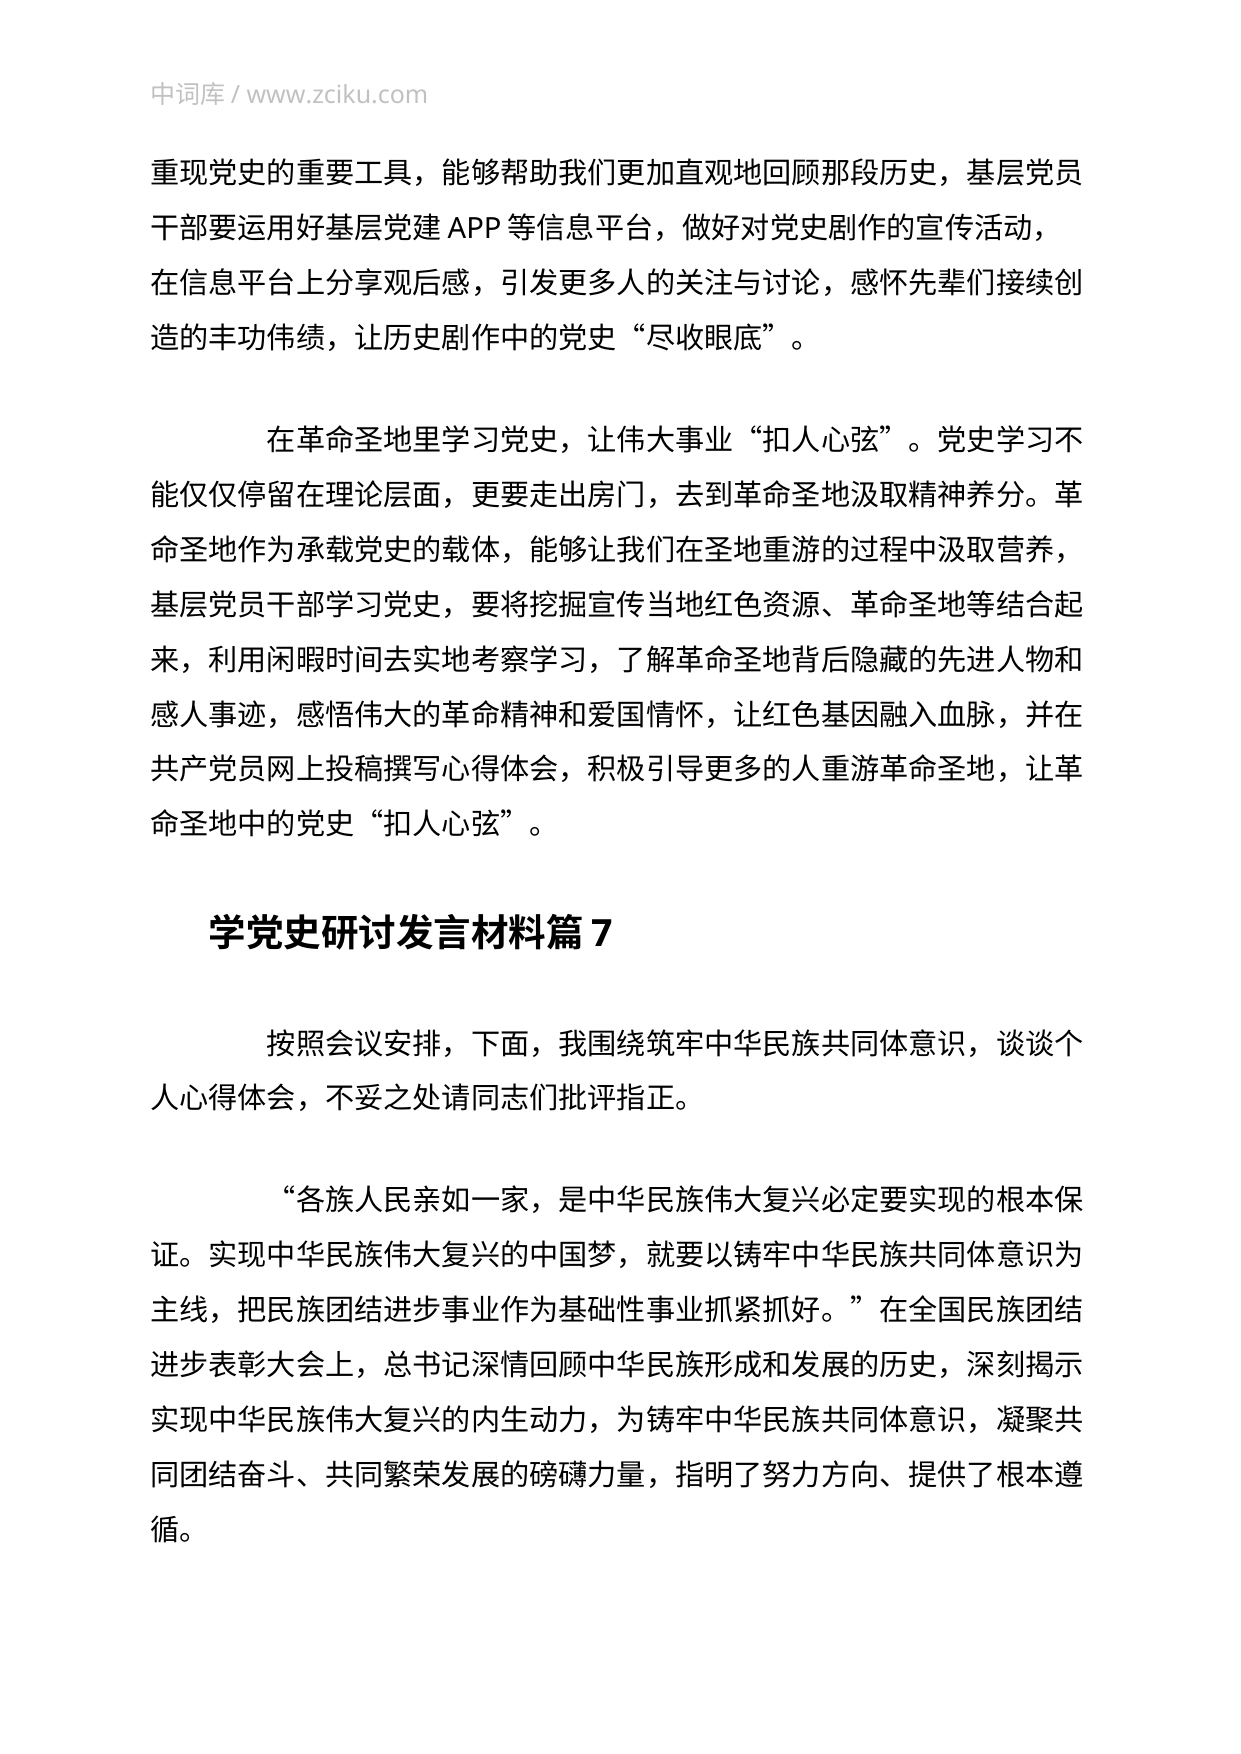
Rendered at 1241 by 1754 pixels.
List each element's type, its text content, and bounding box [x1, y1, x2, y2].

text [150, 150, 1090, 357]
text 学党史研讨发言材料篇7 [150, 903, 1090, 957]
text 按照会议安排，下面，我围绕筑牢中华民族共同体意识，谈谈个人心得体会，不妥之处请同志们批评指正。 [150, 1020, 1090, 1117]
text 在革命圣地里学习党史，让伟大事业“扣人心弦”。党史学习不能仅仅停留在理论层面，更要走出房门，去到革命圣地汲取精神养分。革命圣地作为承载党史的载体，能够让我们在圣地重游的过程中汲取营养，基层党员干部学习党史，要将挖掘宣传当地红色资源、革命圣地等结合起来，利用闲暇时间去实地考察学习，了解革命圣地背后隐藏的先进人物和感人事迹，感悟伟大的革命精神和爱国情怀，让红色基因融入血脉，并在共产党员网上投稿撰写心得体会，积极引导更多的人重游革命圣地，让革命圣地中的党史“扣人心弦”。 [150, 417, 1090, 843]
text “各族人民亲如一家，是中华民族伟大复兴必定要实现的根本保证。实现中华民族伟大复兴的中国梦，就要以铸牢中华民族共同体意识为主线，把民族团结进步事业作为基础性事业抓紧抓好。”在全国民族团结进步表彰大会上，总书记深情回顾中华民族形成和发展的历史，深刻揭示实现中华民族伟大复兴的内生动力，为铸牢中华民族共同体意识，凝聚共同团结奋斗、共同繁荣发展的磅礴力量，指明了努力方向、提供了根本遵循。 [150, 1177, 1090, 1548]
